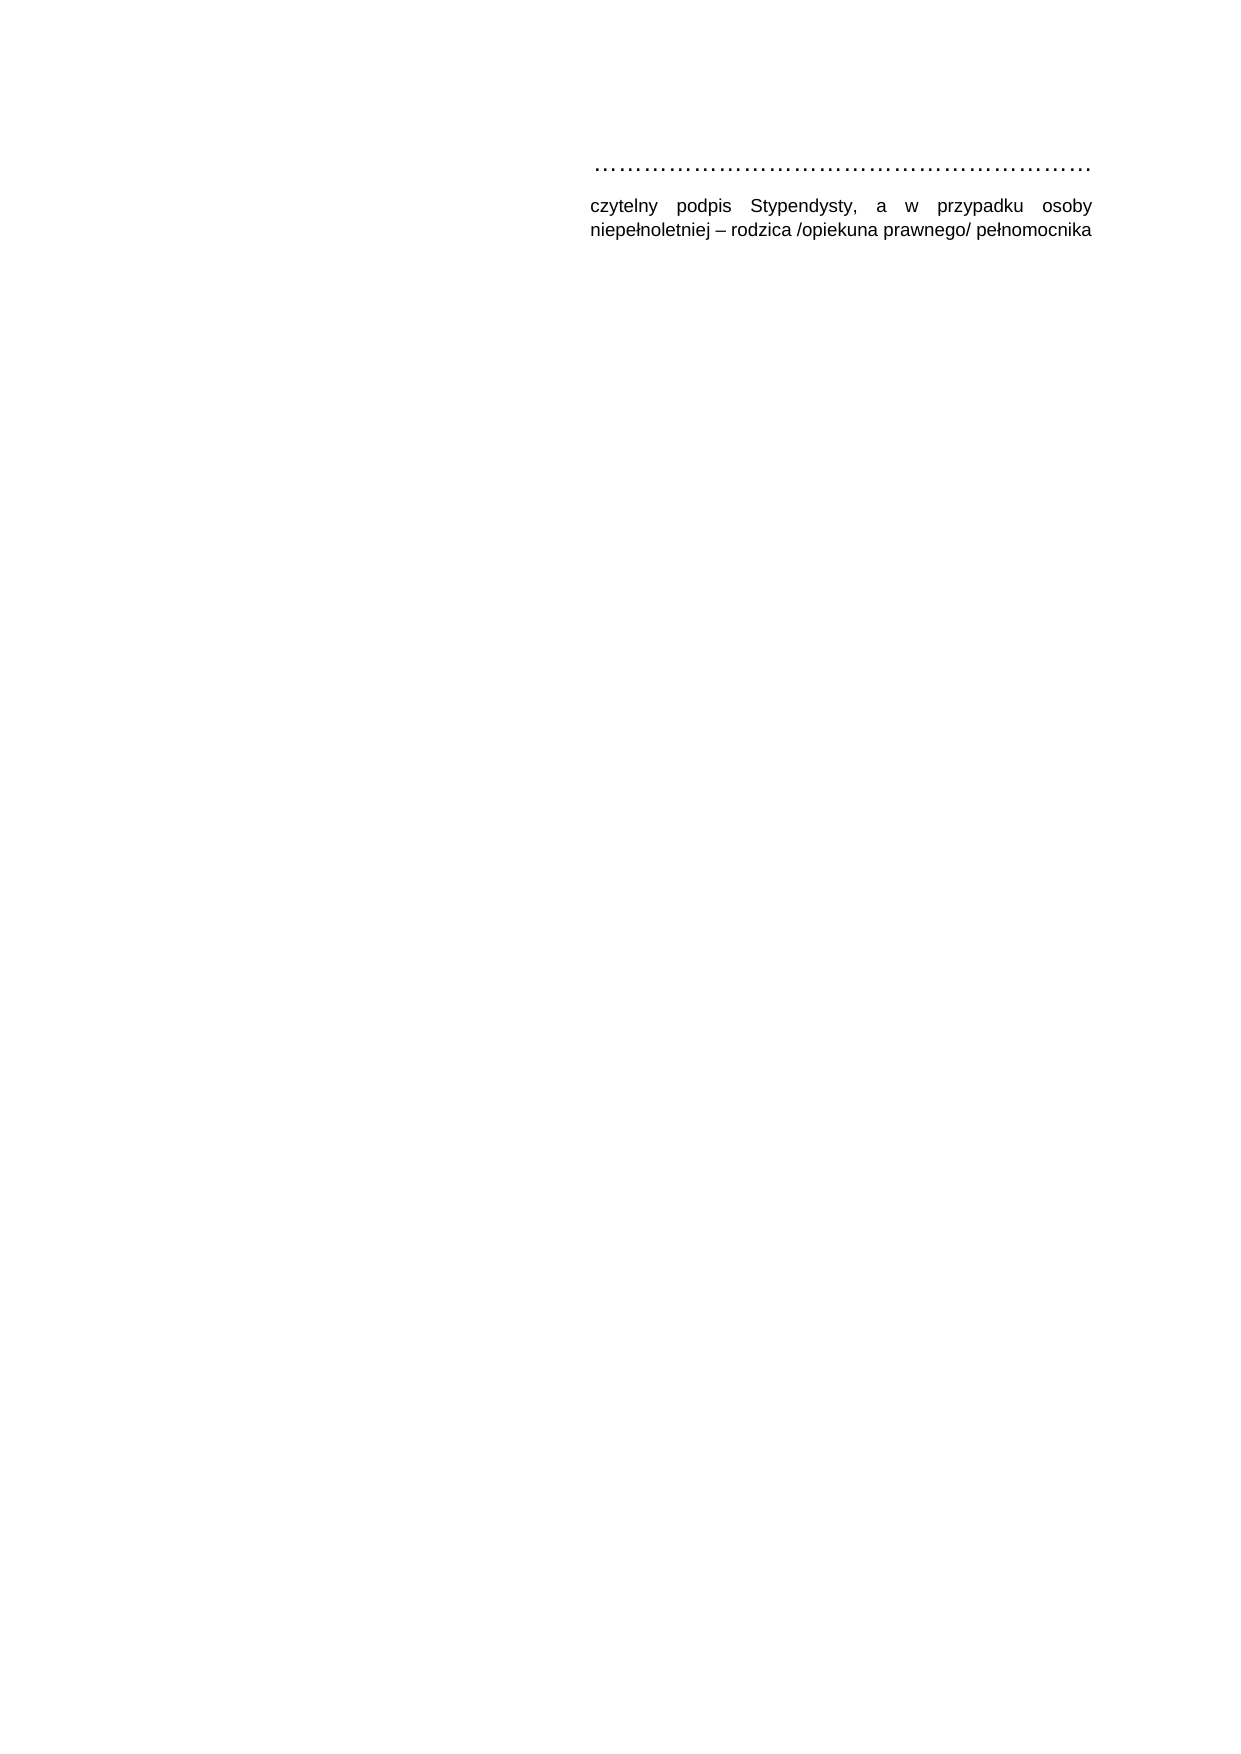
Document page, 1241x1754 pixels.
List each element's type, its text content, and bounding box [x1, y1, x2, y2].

text czytelny podpis Stypendysty, a w przypadku osoby niepełnoletniej – rodzica /opiekuna prawnego/ pełnomocnika [590, 195, 1093, 240]
text …………………………………………………… [148, 148, 1093, 176]
